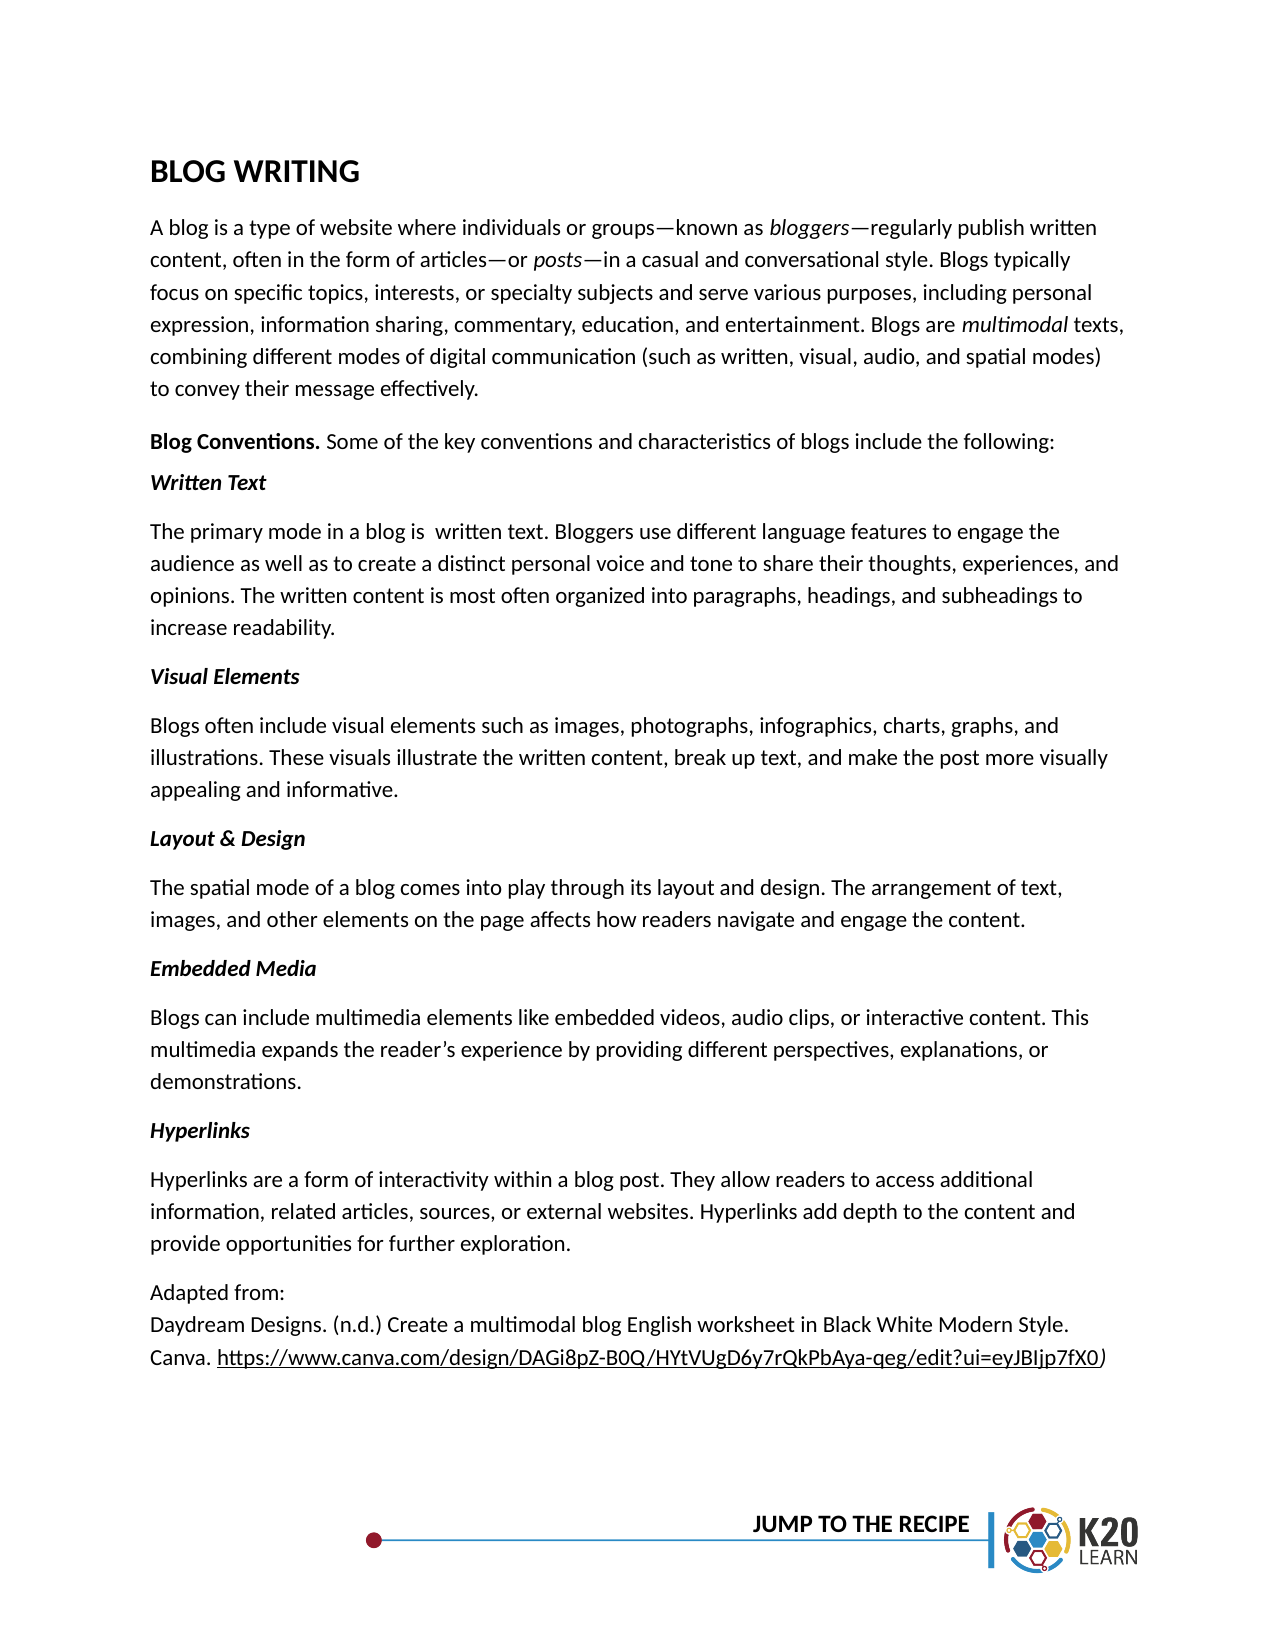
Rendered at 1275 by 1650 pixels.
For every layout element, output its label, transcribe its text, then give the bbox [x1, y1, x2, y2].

text The spatial mode of a blog comes into play through its layout and design. The arrangement of text, images, and other elements on the page affects how readers navigate and engage the content. [150, 873, 1125, 933]
text Blogs often include visual elements such as images, photographs, infographics, charts, graphs, and illustrations. These visuals illustrate the written content, break up text, and make the post more visually appealing and informative. [150, 711, 1125, 803]
subtitle Daydream Designs. (n.d.) Create a multimodal blog English worksheet in Black White Modern Style. Canva. https://www.canva.com/design/DAGi8pZ-B0Q/HYtVUgD6y7rQkPbAya-qeg/edit?ui=eyJBIjp7fX0) [150, 1311, 1125, 1371]
title BLOG WRITING [150, 150, 1125, 191]
picture [349, 1500, 1154, 1584]
subtitle Adapted from: [150, 1278, 1125, 1306]
text Blogs can include multimedia elements like embedded videos, audio clips, or interactive content. This multimedia expands the reader’s experience by providing different perspectives, explanations, or demonstrations. [150, 1003, 1125, 1095]
subtitle Layout & Design [150, 824, 1125, 852]
subtitle Hyperlinks [150, 1116, 1125, 1144]
subtitle Embedded Media [150, 954, 1125, 982]
text Hyperlinks are a form of interactivity within a blog post. They allow readers to access additional information, related articles, sources, or external websites. Hyperlinks add depth to the content and provide opportunities for further exploration. [150, 1165, 1125, 1257]
text A blog is a type of website where individuals or groups—known as bloggers—regularly publish written content, often in the form of articles—or posts—in a casual and conversational style. Blogs typically focus on specific topics, interests, or specialty subjects and serve various purposes, including personal expression, information sharing, commentary, education, and entertainment. Blogs are multimodal texts, combining different modes of digital communication (such as written, visual, audio, and spatial modes) to convey their message effectively. [150, 213, 1125, 402]
subtitle Visual Elements [150, 662, 1125, 690]
subtitle Blog Conventions. Some of the key conventions and characteristics of blogs include the following: [150, 427, 1125, 455]
text The primary mode in a blog is written text. Bloggers use different language features to engage the audience as well as to create a distinct personal voice and tone to share their thoughts, experiences, and opinions. The written content is most often organized into paragraphs, headings, and subheadings to increase readability. [150, 517, 1125, 641]
subtitle Written Text [150, 468, 1125, 496]
